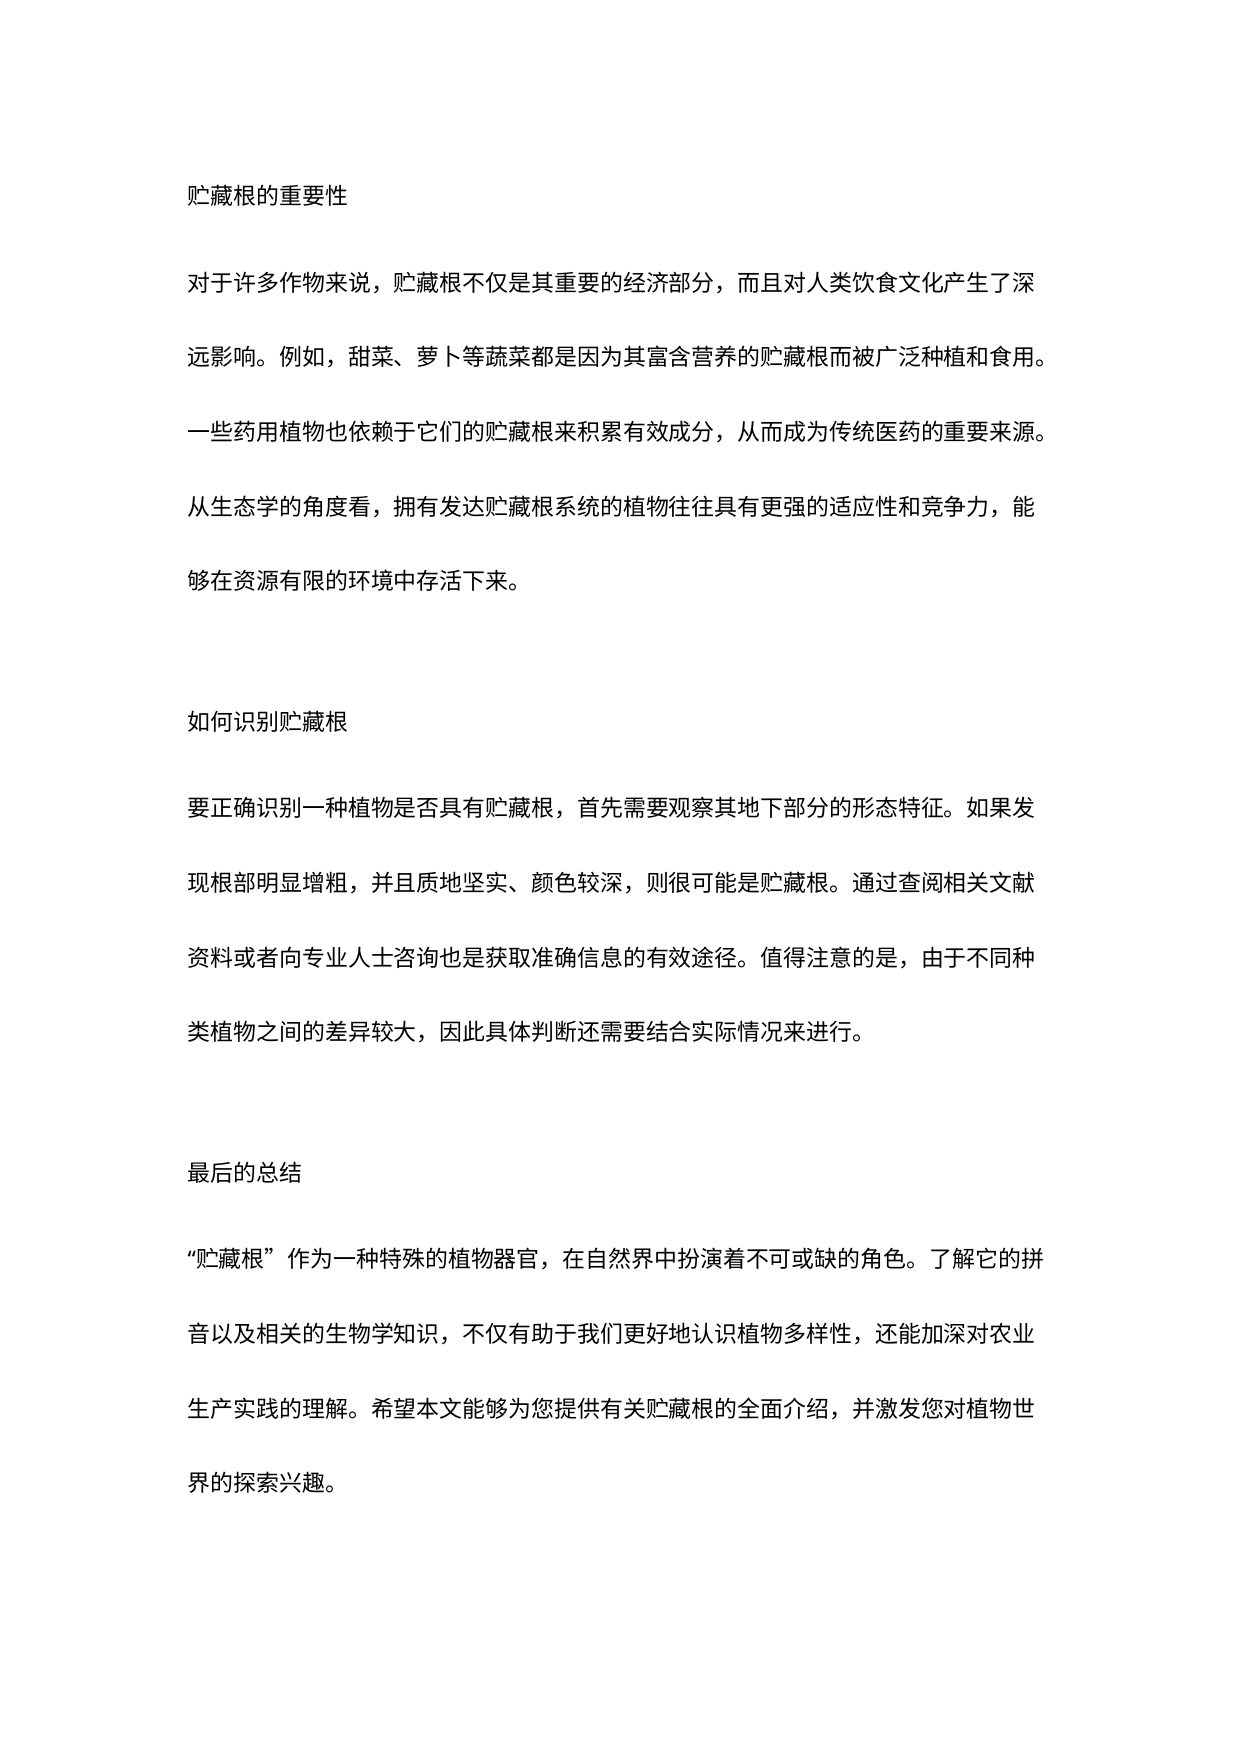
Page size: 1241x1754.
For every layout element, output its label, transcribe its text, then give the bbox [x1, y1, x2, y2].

text 贮藏根的重要性 [187, 162, 1053, 227]
text 对于许多作物来说，贮藏根不仅是其重要的经济部分，而且对人类饮食文化产生了深远影响。例如，甜菜、萝卜等蔬菜都是因为其富含营养的贮藏根而被广泛种植和食用。一些药用植物也依赖于它们的贮藏根来积累有效成分，从而成为传统医药的重要来源。从生态学的角度看，拥有发达贮藏根系统的植物往往具有更强的适应性和竞争力，能够在资源有限的环境中存活下来。 [187, 248, 1053, 612]
text 要正确识别一种植物是否具有贮藏根，首先需要观察其地下部分的形态特征。如果发现根部明显增粗，并且质地坚实、颜色较深，则很可能是贮藏根。通过查阅相关文献资料或者向专业人士咨询也是获取准确信息的有效途径。值得注意的是，由于不同种类植物之间的差异较大，因此具体判断还需要结合实际情况来进行。 [187, 774, 1053, 1063]
text 最后的总结 [187, 1139, 1053, 1204]
text “贮藏根”作为一种特殊的植物器官，在自然界中扮演着不可或缺的角色。了解它的拼音以及相关的生物学知识，不仅有助于我们更好地认识植物多样性，还能加深对农业生产实践的理解。希望本文能够为您提供有关贮藏根的全面介绍，并激发您对植物世界的探索兴趣。 [187, 1225, 1053, 1514]
text 如何识别贮藏根 [187, 688, 1053, 753]
